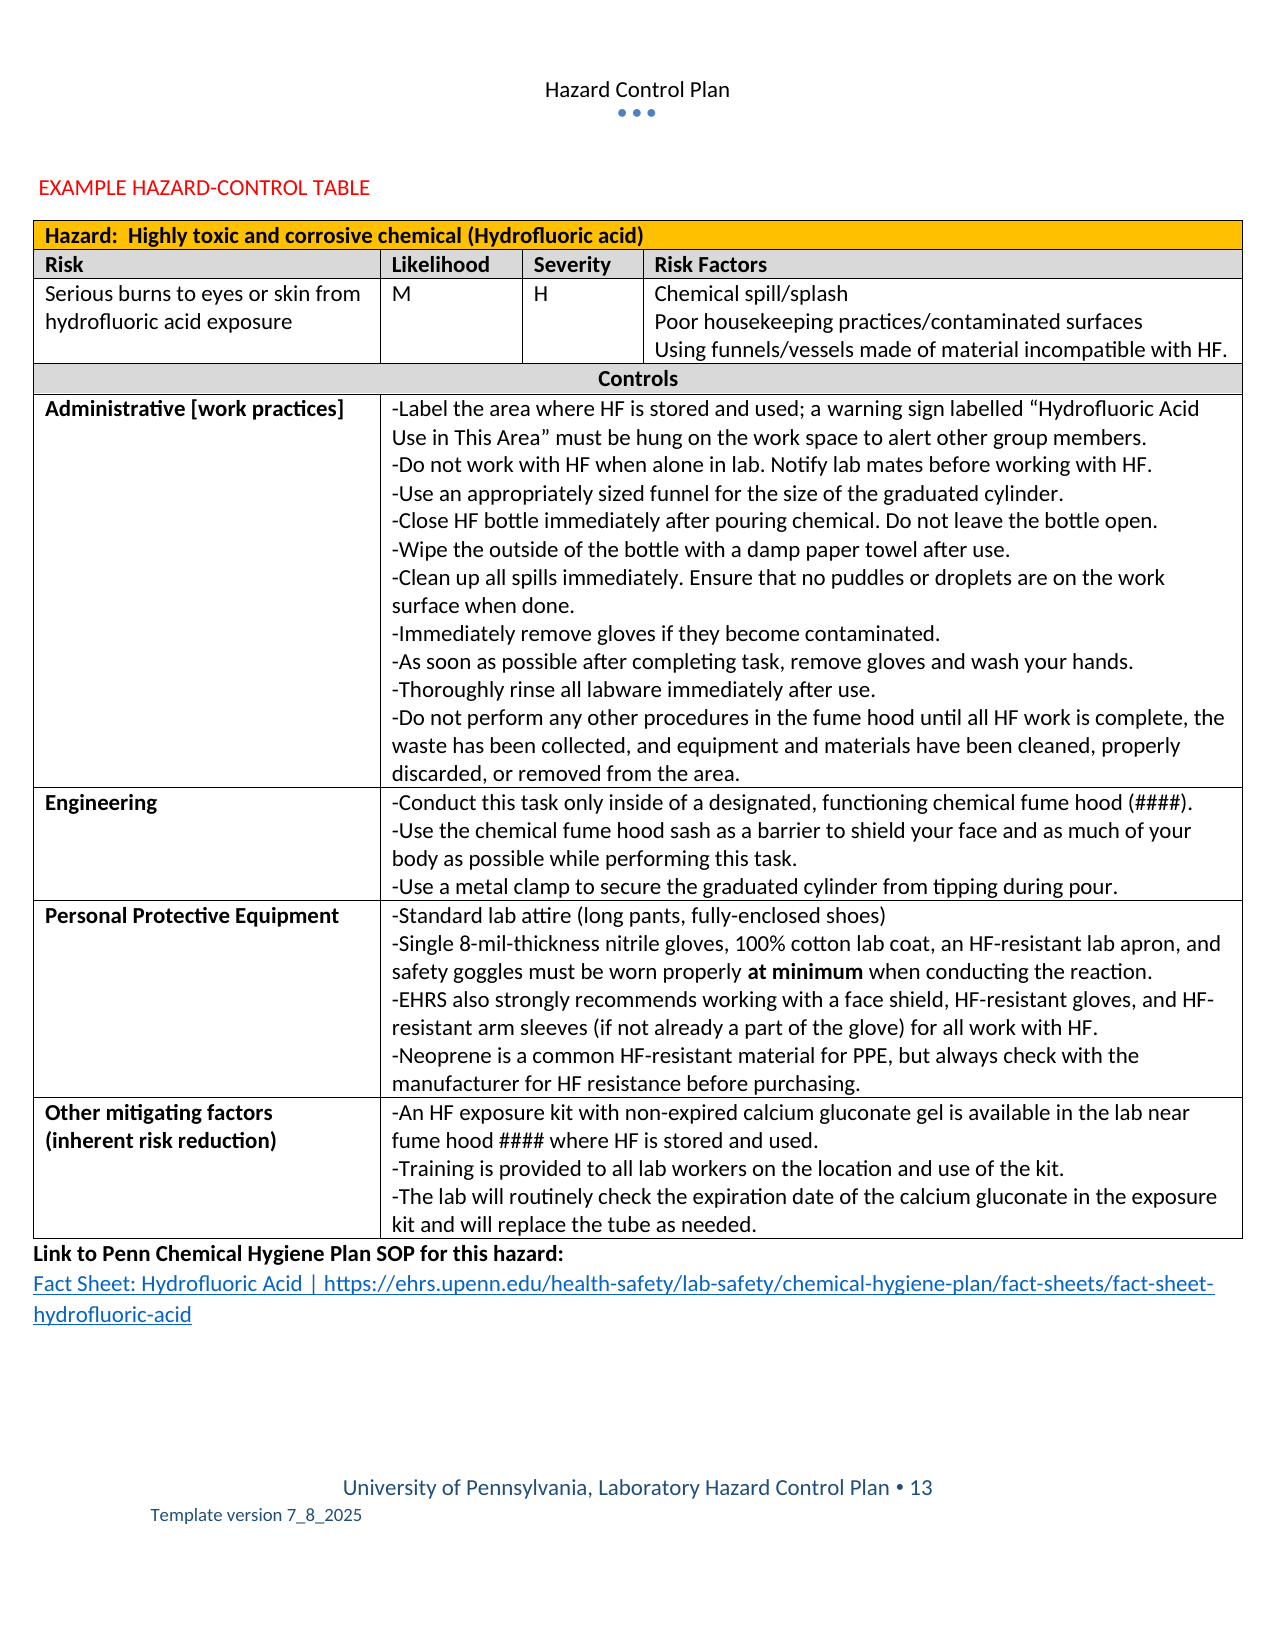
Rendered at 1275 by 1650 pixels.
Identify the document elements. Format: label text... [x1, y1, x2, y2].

table_cell Likelihood [381, 250, 522, 278]
table_cell M [381, 279, 522, 363]
text Fact Sheet: Hydrofluoric Acid | https://ehrs.upenn.edu/health-safety/lab-safety/chemical-hygiene-plan/fact-sheets/fact-sheet-hydrofluoric-acid [33, 1269, 1242, 1328]
table_cell Chemical spill/splash Poor housekeeping practices/contaminated surfaces Using funnels/vessels made of material incompatible with HF. [644, 279, 1242, 363]
table_cell Risk [34, 250, 380, 278]
table_cell Severity [523, 250, 643, 278]
text EXAMPLE HAZARD-CONTROL TABLE [33, 173, 1242, 201]
table_cell Controls [34, 364, 1242, 393]
table_cell Administrative [work practices] [34, 395, 380, 787]
table_cell -Label the area where HF is stored and used; a warning sign labelled “Hydrofluoric Acid Use in This Area” must be hung on the work space to alert other group members. -Do not work with HF when alone in lab. Notify lab mates before working with HF. -Use an appropriately sized funnel for the size of the graduated cylinder. -Close HF bottle immediately after pouring chemical. Do not leave the bottle open. -Wipe the outside of the bottle with a damp paper towel after use. -Clean up all spills immediately. Ensure that no puddles or droplets are on the work surface when done. -Immediately remove gloves if they become contaminated. -As soon as possible after completing task, remove gloves and wash your hands. -Thoroughly rinse all labware immediately after use. -Do not perform any other procedures in the fume hood until all HF work is complete, the waste has been collected, and equipment and materials have been cleaned, properly discarded, or removed from the area. [381, 395, 1242, 787]
table_cell Other mitigating factors (inherent risk reduction) [34, 1098, 380, 1238]
table_cell Serious burns to eyes or skin from hydrofluoric acid exposure [34, 279, 380, 363]
table_cell Engineering [34, 788, 380, 900]
table_cell -Conduct this task only inside of a designated, functioning chemical fume hood (####). -Use the chemical fume hood sash as a barrier to shield your face and as much of your body as possible while performing this task. -Use a metal clamp to secure the graduated cylinder from tipping during pour. [381, 788, 1242, 900]
table_cell -An HF exposure kit with non-expired calcium gluconate gel is available in the lab near fume hood #### where HF is stored and used. -Training is provided to all lab workers on the location and use of the kit. -The lab will routinely check the expiration date of the calcium gluconate in the exposure kit and will replace the tube as needed. [381, 1098, 1242, 1238]
table_cell Risk Factors [644, 250, 1242, 278]
table_cell -Standard lab attire (long pants, fully-enclosed shoes) -Single 8-mil-thickness nitrile gloves, 100% cotton lab coat, an HF-resistant lab apron, and safety goggles must be worn properly at minimum when conducting the reaction. -EHRS also strongly recommends working with a face shield, HF-resistant gloves, and HF-resistant arm sleeves (if not already a part of the glove) for all work with HF. -Neoprene is a common HF-resistant material for PPE, but always check with the manufacturer for HF resistance before purchasing. [381, 901, 1242, 1097]
table_header Hazard: Highly toxic and corrosive chemical (Hydrofluoric acid) [34, 221, 1242, 249]
text Link to Penn Chemical Hygiene Plan SOP for this hazard: [33, 1239, 1242, 1267]
table_cell H [523, 279, 643, 363]
table_cell Personal Protective Equipment [34, 901, 380, 1097]
